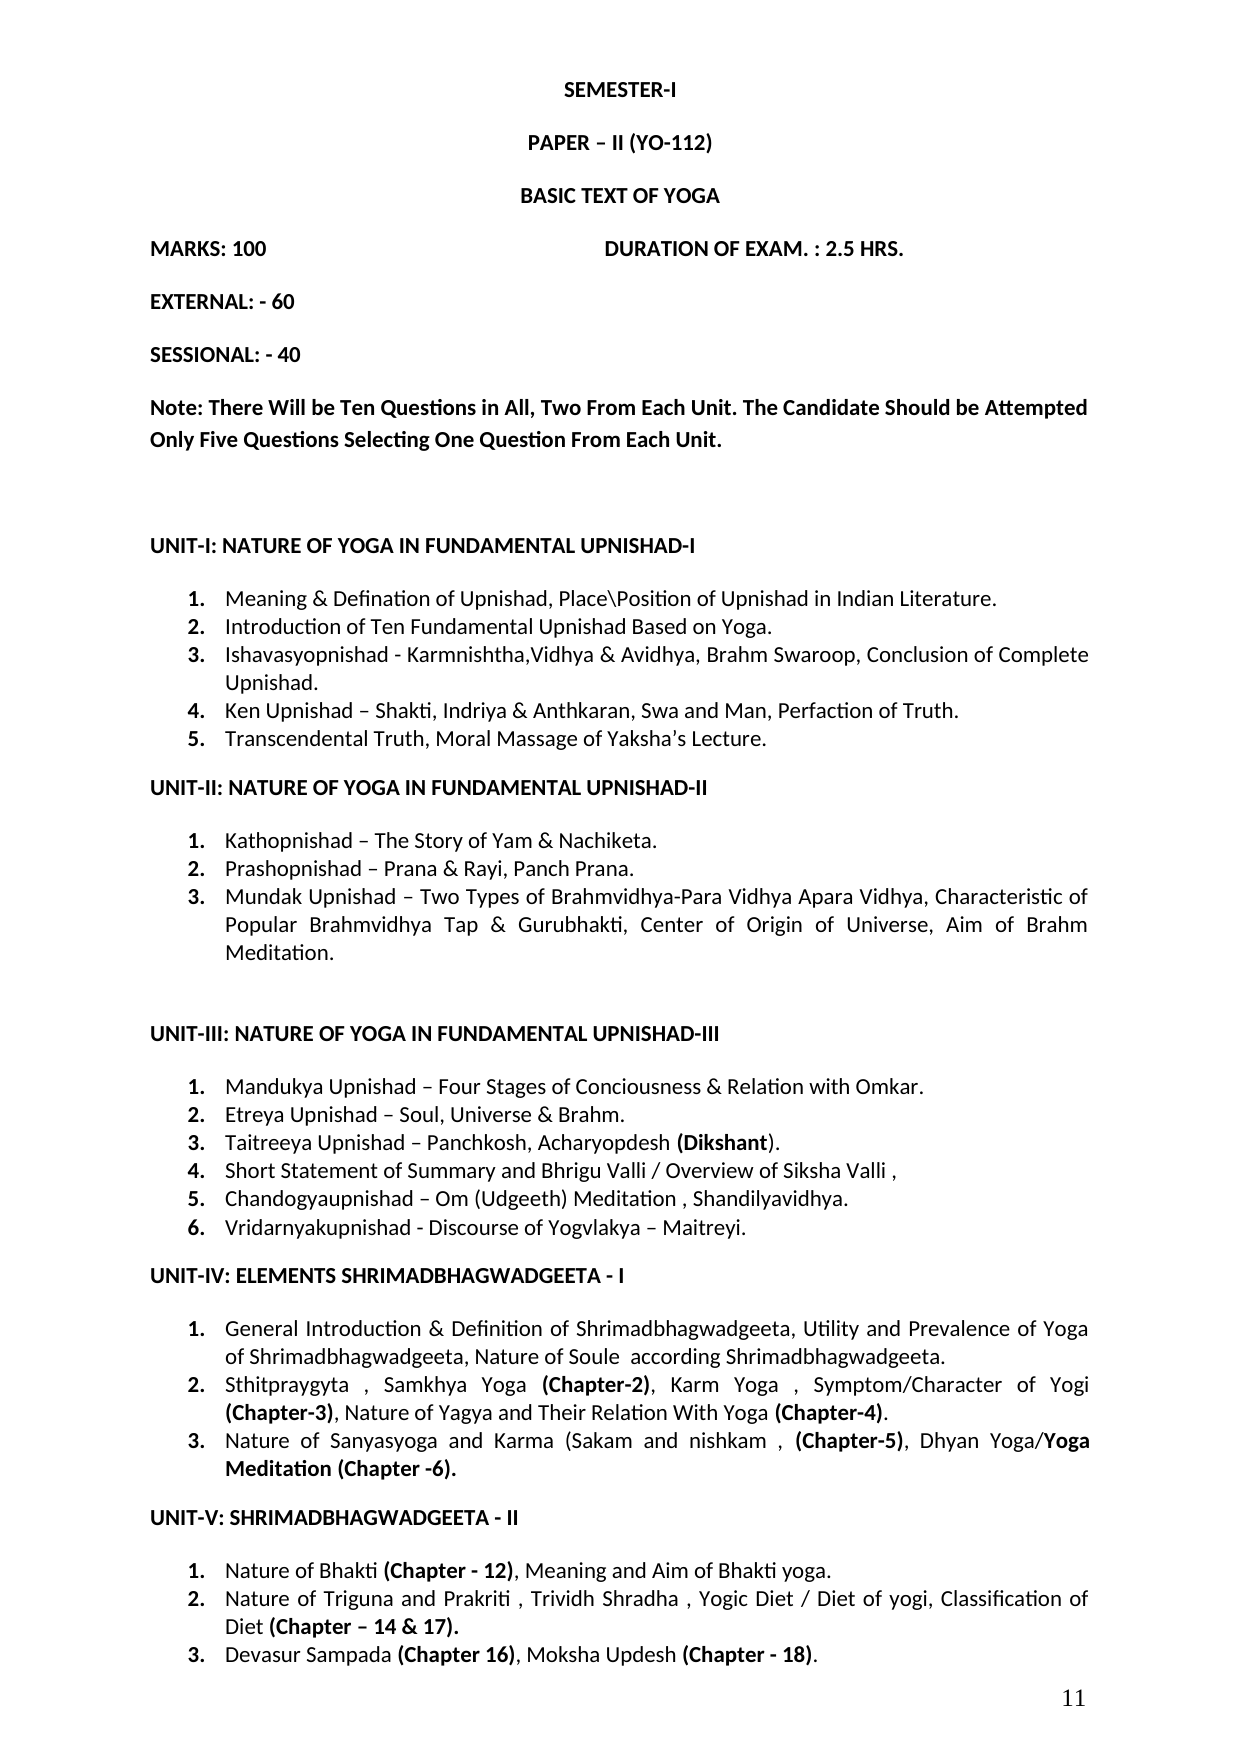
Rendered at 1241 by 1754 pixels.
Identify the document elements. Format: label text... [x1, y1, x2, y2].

text UNIT-V: SHRIMADBHAGWADGEETA - II [150, 1503, 1090, 1531]
text MARKS: 100 DURATION OF EXAM. : 2.5 HRS. [150, 234, 1090, 262]
text UNIT-IV: ELEMENTS SHRIMADBHAGWADGEETA - I [150, 1261, 1090, 1289]
list Prashopnishad – Prana & Rayi, Panch Prana. [187, 854, 1090, 882]
list Kathopnishad – The Story of Yam & Nachiketa. [187, 826, 1090, 854]
text UNIT-II: NATURE OF YOGA IN FUNDAMENTAL UPNISHAD-II [150, 773, 1090, 801]
list Taitreeya Upnishad – Panchkosh, Acharyopdesh (Dikshant). [187, 1128, 1090, 1157]
text SEMESTER-I [150, 75, 1090, 103]
list Sthitpraygyta , Samkhya Yoga (Chapter-2), Karm Yoga , Symptom/Character of Yogi (Chapter-3), Nature of Yagya and Their Relation With Yoga (Chapter-4). [187, 1371, 1090, 1427]
text PAPER – II (YO-112) [150, 128, 1090, 156]
list General Introduction & Definition of Shrimadbhagwadgeeta, Utility and Prevalence of Yoga of Shrimadbhagwadgeeta, Nature of Soule according Shrimadbhagwadgeeta. [187, 1314, 1090, 1371]
text UNIT-III: NATURE OF YOGA IN FUNDAMENTAL UPNISHAD-III [150, 1019, 1090, 1047]
list Introduction of Ten Fundamental Upnishad Based on Yoga. [187, 612, 1090, 640]
list Short Statement of Summary and Bhrigu Valli / Overview of Siksha Valli , [187, 1157, 1090, 1184]
list Etreya Upnishad – Soul, Universe & Brahm. [187, 1101, 1090, 1128]
list Mundak Upnishad – Two Types of Brahmvidhya-Para Vidhya Apara Vidhya, Characteristic of Popular Brahmvidhya Tap & Gurubhakti, Center of Origin of Universe, Aim of Brahm Meditation. [187, 882, 1090, 966]
list Transcendental Truth, Moral Massage of Yaksha’s Lecture. [187, 724, 1090, 752]
list Devasur Sampada (Chapter 16), Moksha Updesh (Chapter - 18). [187, 1641, 1090, 1668]
list Vridarnyakupnishad - Discourse of Yogvlakya – Maitreyi. [187, 1213, 1090, 1241]
text UNIT-I: NATURE OF YOGA IN FUNDAMENTAL UPNISHAD-I [150, 531, 1090, 559]
list Nature of Sanyasyoga and Karma (Sakam and nishkam , (Chapter-5), Dhyan Yoga/Yoga Meditation (Chapter -6). [187, 1427, 1090, 1483]
list Mandukya Upnishad – Four Stages of Conciousness & Relation with Omkar. [187, 1072, 1090, 1101]
text EXTERNAL: - 60 [150, 287, 1090, 315]
text SESSIONAL: - 40 [150, 340, 1090, 368]
text Note: There Will be Ten Questions in All, Two From Each Unit. The Candidate Should be Attempted Only Five Questions Selecting One Question From Each Unit. [150, 393, 1090, 453]
list Nature of Triguna and Prakriti , Trividh Shradha , Yogic Diet / Diet of yogi, Classification of Diet (Chapter – 14 & 17). [187, 1584, 1090, 1641]
text BASIC TEXT OF YOGA [150, 181, 1090, 209]
list Ishavasyopnishad - Karmnishtha,Vidhya & Avidhya, Brahm Swaroop, Conclusion of Complete Upnishad. [187, 640, 1090, 696]
list Chandogyaupnishad – Om (Udgeeth) Meditation , Shandilyavidhya. [187, 1184, 1090, 1213]
list Meaning & Defination of Upnishad, Place\Position of Upnishad in Indian Literature. [187, 584, 1090, 612]
list Nature of Bhakti (Chapter - 12), Meaning and Aim of Bhakti yoga. [187, 1556, 1090, 1584]
list Ken Upnishad – Shakti, Indriya & Anthkaran, Swa and Man, Perfaction of Truth. [187, 696, 1090, 724]
